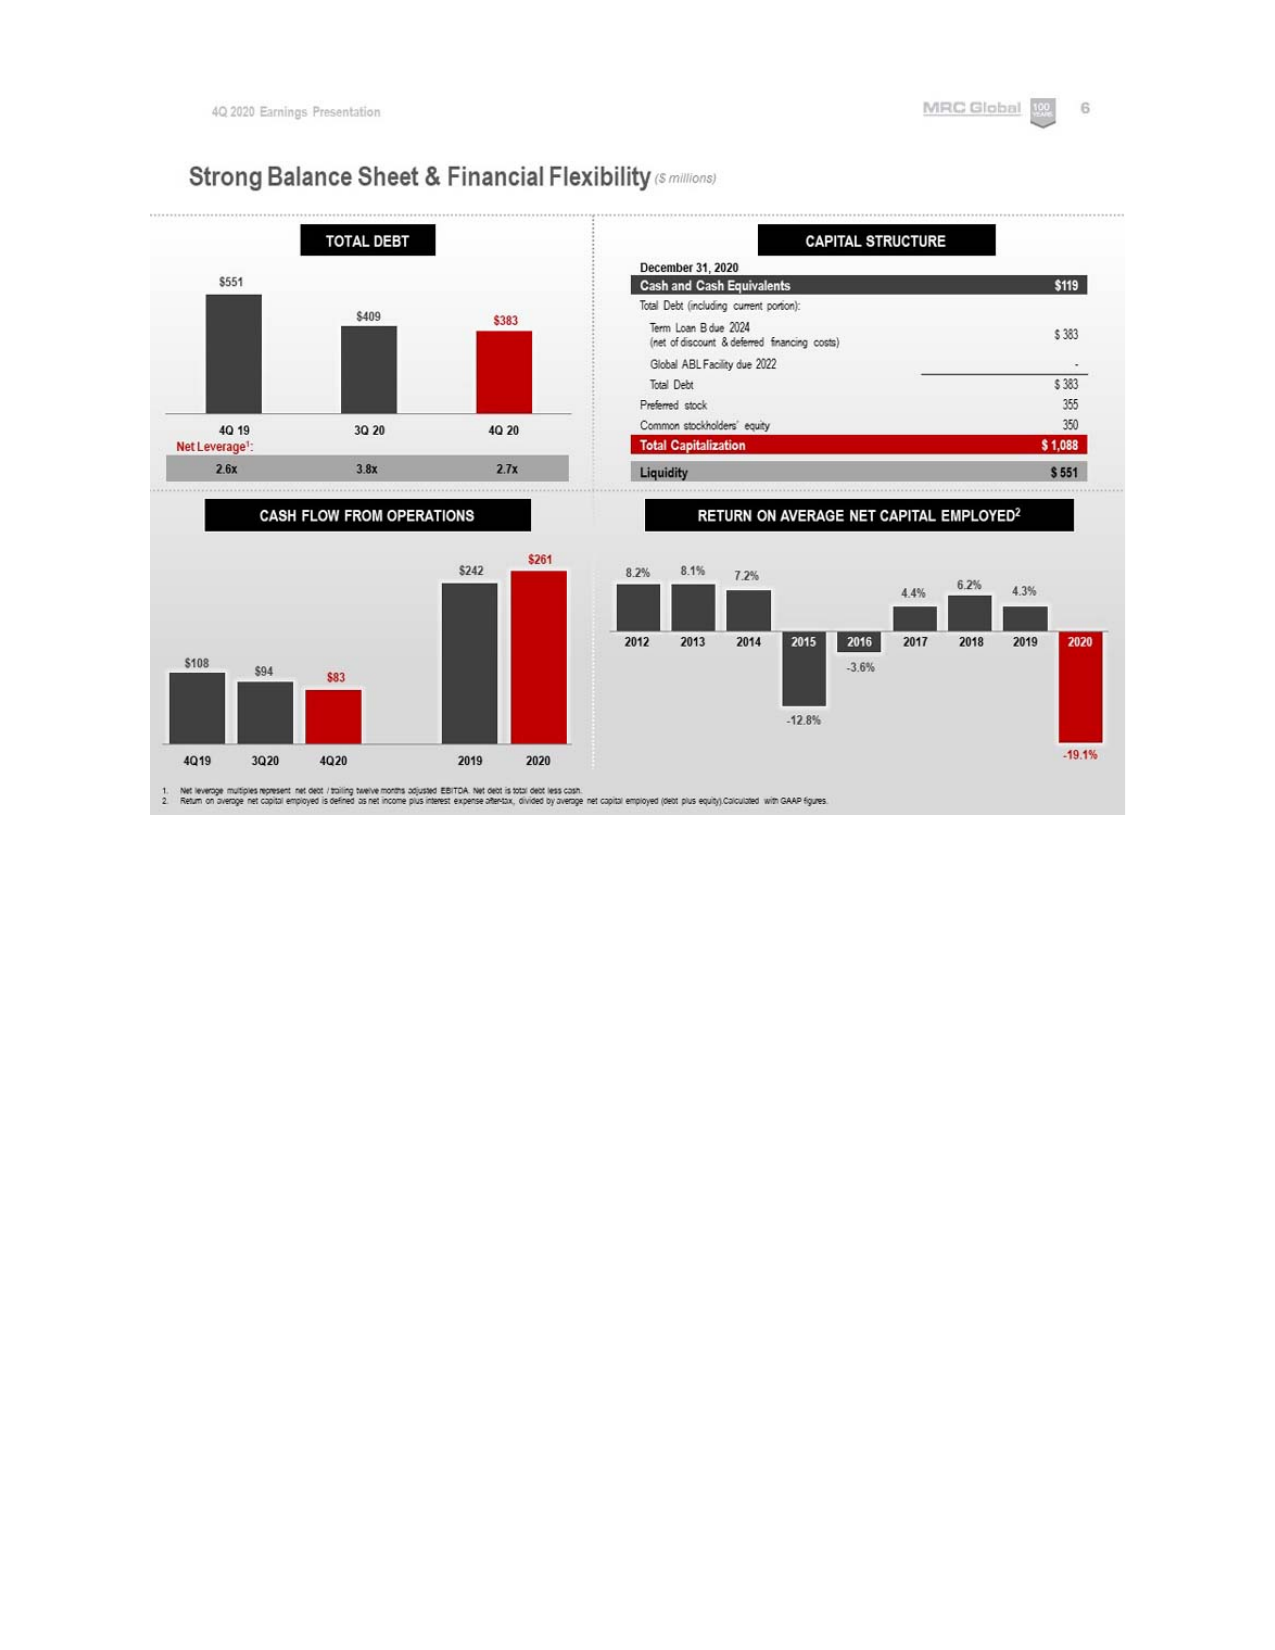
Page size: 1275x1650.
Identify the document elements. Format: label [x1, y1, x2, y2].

picture [150, 84, 1125, 815]
